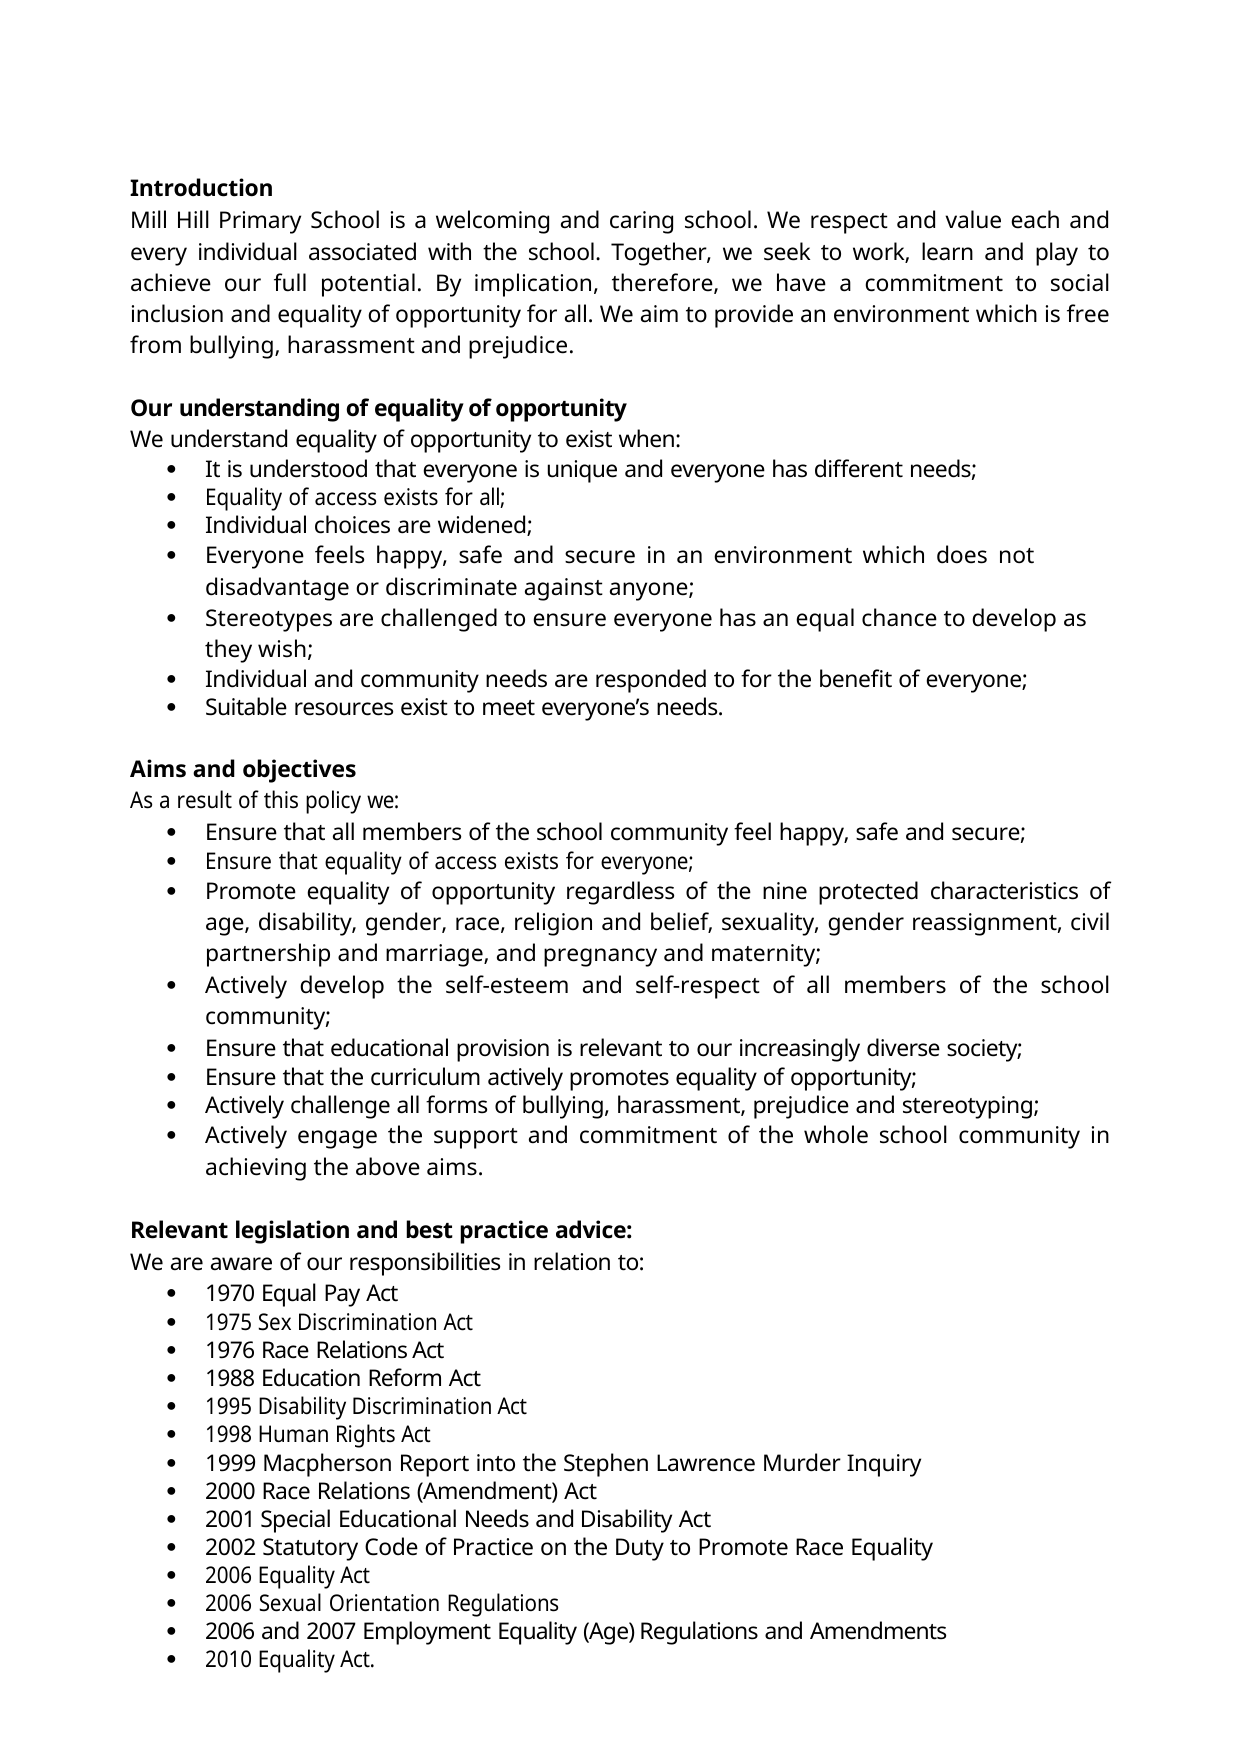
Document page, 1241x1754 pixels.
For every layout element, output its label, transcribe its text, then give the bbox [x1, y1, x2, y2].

list 2006 and 2007 Employment Equality (Age) Regulations and Amendments [167, 1617, 1121, 1645]
list 1995 Disability Discrimination Act [167, 1392, 1121, 1420]
list 1970 Equal Pay Act [167, 1277, 1121, 1308]
list Promote equality of opportunity regardless of the nine protected characteristics of age, disability, gender, race, religion and belief, sexuality, gender reassignment, civil partnership and marriage, and pregnancy and maternity; [167, 875, 1111, 968]
text We are aware of our responsibilities in relation to: [130, 1245, 1121, 1277]
list Individual choices are widened; [167, 511, 1121, 539]
text As a result of this policy we: [130, 784, 1121, 815]
list Actively develop the self-esteem and self-respect of all members of the school community; [167, 969, 1110, 1032]
text Mill Hill Primary School is a welcoming and caring school. We respect and value each and every individual associated with the school. Together, we seek to work, learn and play to achieve our full potential. By implication, therefore, we have a commitment to social inclusion and equality of opportunity for all. We aim to provide an environment which is free from bullying, harassment and prejudice. [130, 204, 1111, 360]
list 1975 Sex Discrimination Act [167, 1308, 1121, 1336]
list Ensure that all members of the school community feel happy, safe and secure; [167, 815, 1121, 847]
list 1999 Macpherson Report into the Stephen Lawrence Murder Inquiry [167, 1449, 1121, 1477]
list Stereotypes are challenged to ensure everyone has an equal chance to develop as they wish; [167, 602, 1111, 664]
list 2006 Equality Act [167, 1561, 1121, 1589]
list Suitable resources exist to meet everyone’s needs. [167, 693, 1121, 721]
list Individual and community needs are responded to for the benefit of everyone; [167, 665, 1121, 693]
list 1976 Race Relations Act [167, 1336, 1121, 1364]
list Actively challenge all forms of bullying, harassment, prejudice and stereotyping; [167, 1091, 1121, 1119]
list 1988 Education Reform Act [167, 1364, 1121, 1392]
list It is understood that everyone is unique and everyone has different needs; [167, 455, 1121, 483]
list Ensure that educational provision is relevant to our increasingly diverse society; [167, 1032, 1121, 1063]
text We understand equality of opportunity to exist when: [130, 423, 1121, 454]
list 2002 Statutory Code of Practice on the Duty to Promote Race Equality [167, 1533, 1121, 1561]
subtitle Aims and objectives [130, 752, 1121, 784]
list Equality of access exists for all; [167, 483, 1121, 511]
list Ensure that equality of access exists for everyone; [167, 847, 1121, 875]
list Everyone feels happy, safe and secure in an environment which does not disadvantage or discriminate against anyone; [167, 539, 1111, 602]
list 2001 Special Educational Needs and Disability Act [167, 1505, 1121, 1533]
list Ensure that the curriculum actively promotes equality of opportunity; [167, 1063, 1121, 1091]
subtitle Our understanding of equality of opportunity [130, 392, 1121, 423]
list 2006 Sexual Orientation Regulations [167, 1589, 1121, 1617]
list 1998 Human Rights Act [167, 1420, 1121, 1448]
subtitle Introduction [130, 172, 1121, 204]
list 2000 Race Relations (Amendment) Act [167, 1477, 1121, 1505]
subtitle Relevant legislation and best practice advice: [130, 1214, 1121, 1245]
list Actively engage the support and commitment of the whole school community in achieving the above aims. [167, 1119, 1111, 1182]
list 2010 Equality Act. [167, 1645, 1121, 1673]
